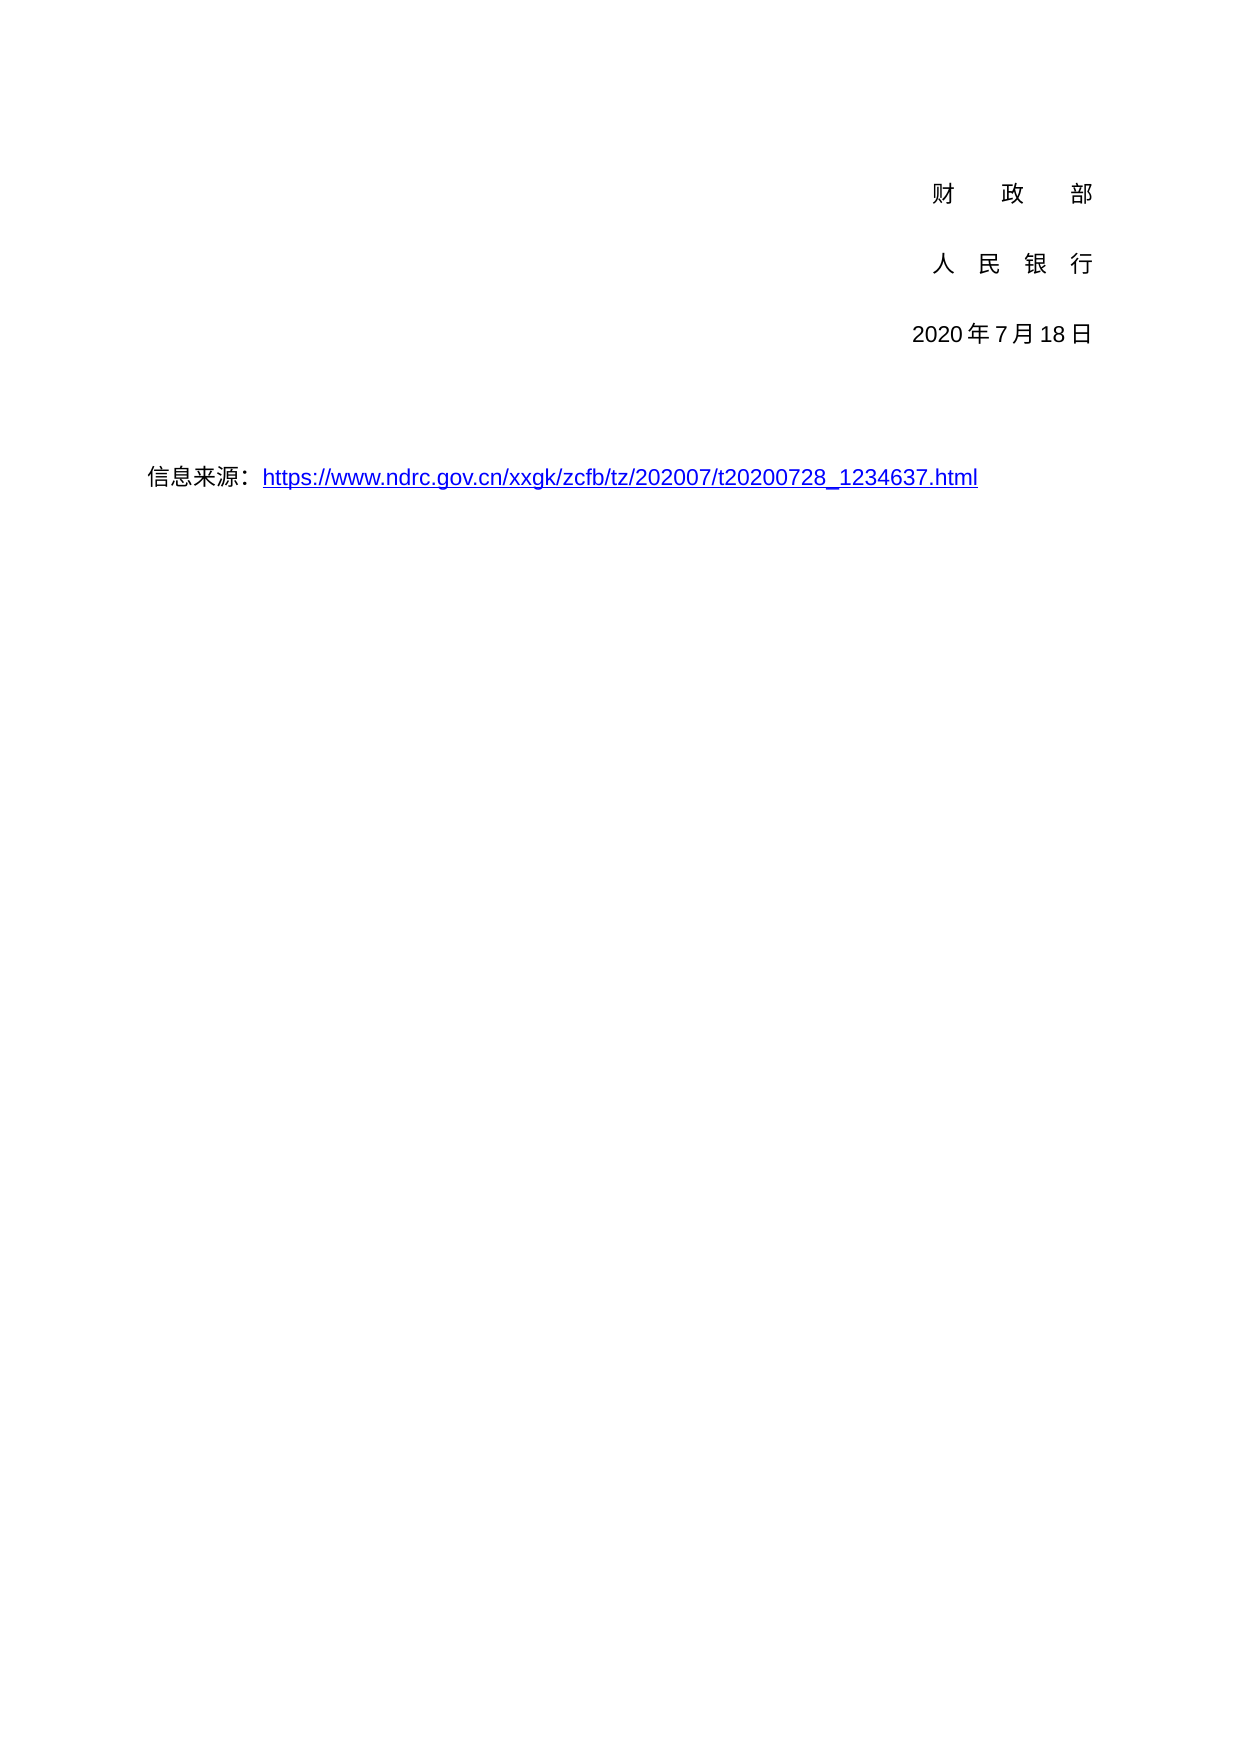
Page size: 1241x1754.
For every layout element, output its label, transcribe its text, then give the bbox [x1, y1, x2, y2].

text 2020年7月18日 [148, 300, 1092, 365]
text 信息来源：https://www.ndrc.gov.cn/xxgk/zcfb/tz/202007/t20200728_1234637.html [148, 443, 1092, 508]
text 人 民 银 行 [148, 230, 1092, 295]
text 财 政 部 [148, 161, 1092, 226]
